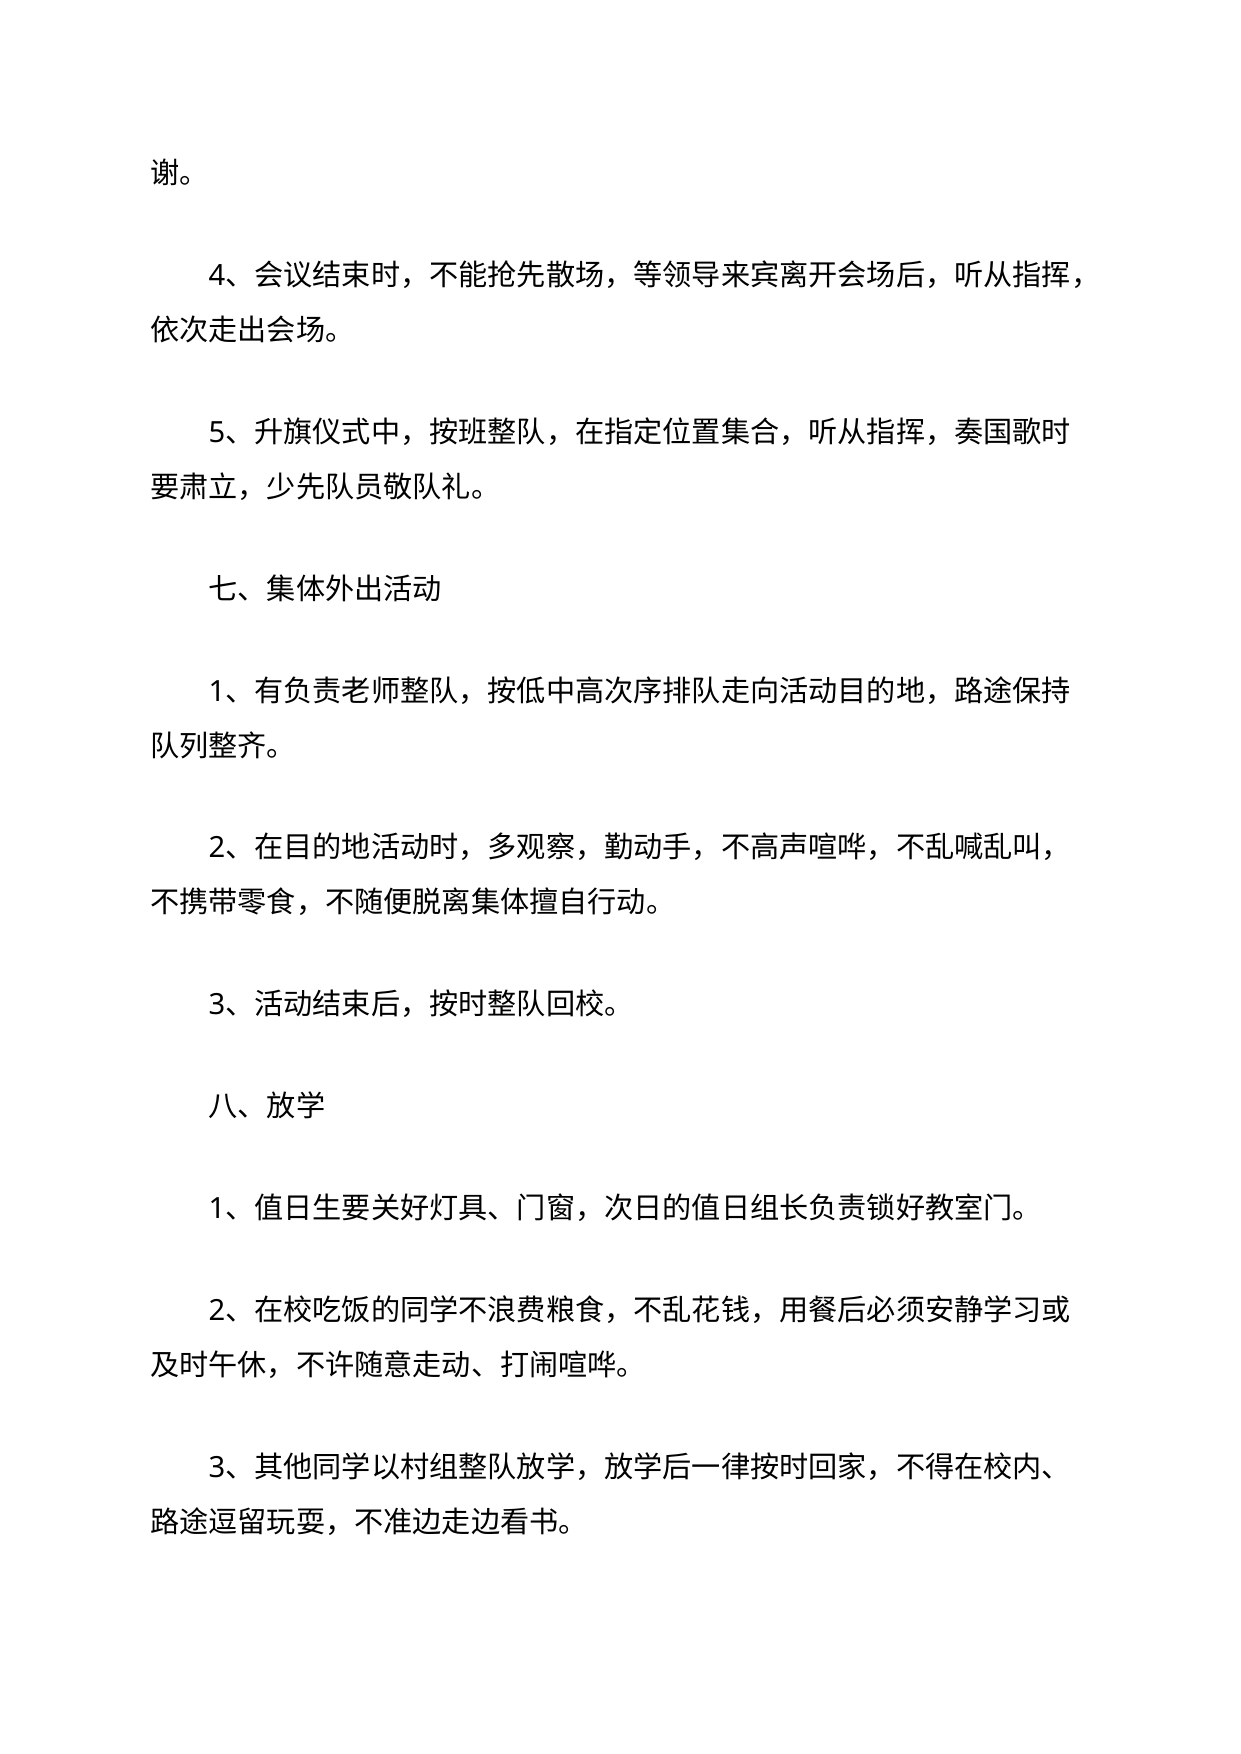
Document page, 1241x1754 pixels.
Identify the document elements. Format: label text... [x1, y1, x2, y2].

text 七、集体外出活动 [150, 565, 1090, 608]
text 2、在目的地活动时，多观察，勤动手，不高声喧哗，不乱喊乱叫，不携带零食，不随便脱离集体擅自行动。 [150, 824, 1090, 921]
text 5、升旗仪式中，按班整队，在指定位置集合，听从指挥，奏国歌时要肃立，少先队员敬队礼。 [150, 408, 1090, 506]
text 2、在校吃饭的同学不浪费粮食，不乱花钱，用餐后必须安静学习或及时午休，不许随意走动、打闹喧哗。 [150, 1286, 1090, 1384]
text 1、有负责老师整队，按低中高次序排队走向活动目的地，路途保持队列整齐。 [150, 667, 1090, 764]
text 4、会议结束时，不能抢先散场，等领导来宾离开会场后，听从指挥，依次走出会场。 [150, 252, 1090, 349]
text 3、活动结束后，按时整队回校。 [150, 981, 1090, 1023]
text 1、值日生要关好灯具、门窗，次日的值日组长负责锁好教室门。 [150, 1184, 1090, 1227]
text 八、放学 [150, 1083, 1090, 1125]
text 3、其他同学以村组整队放学，放学后一律按时回家，不得在校内、路途逗留玩耍，不准边走边看书。 [150, 1443, 1090, 1540]
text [150, 150, 1090, 192]
